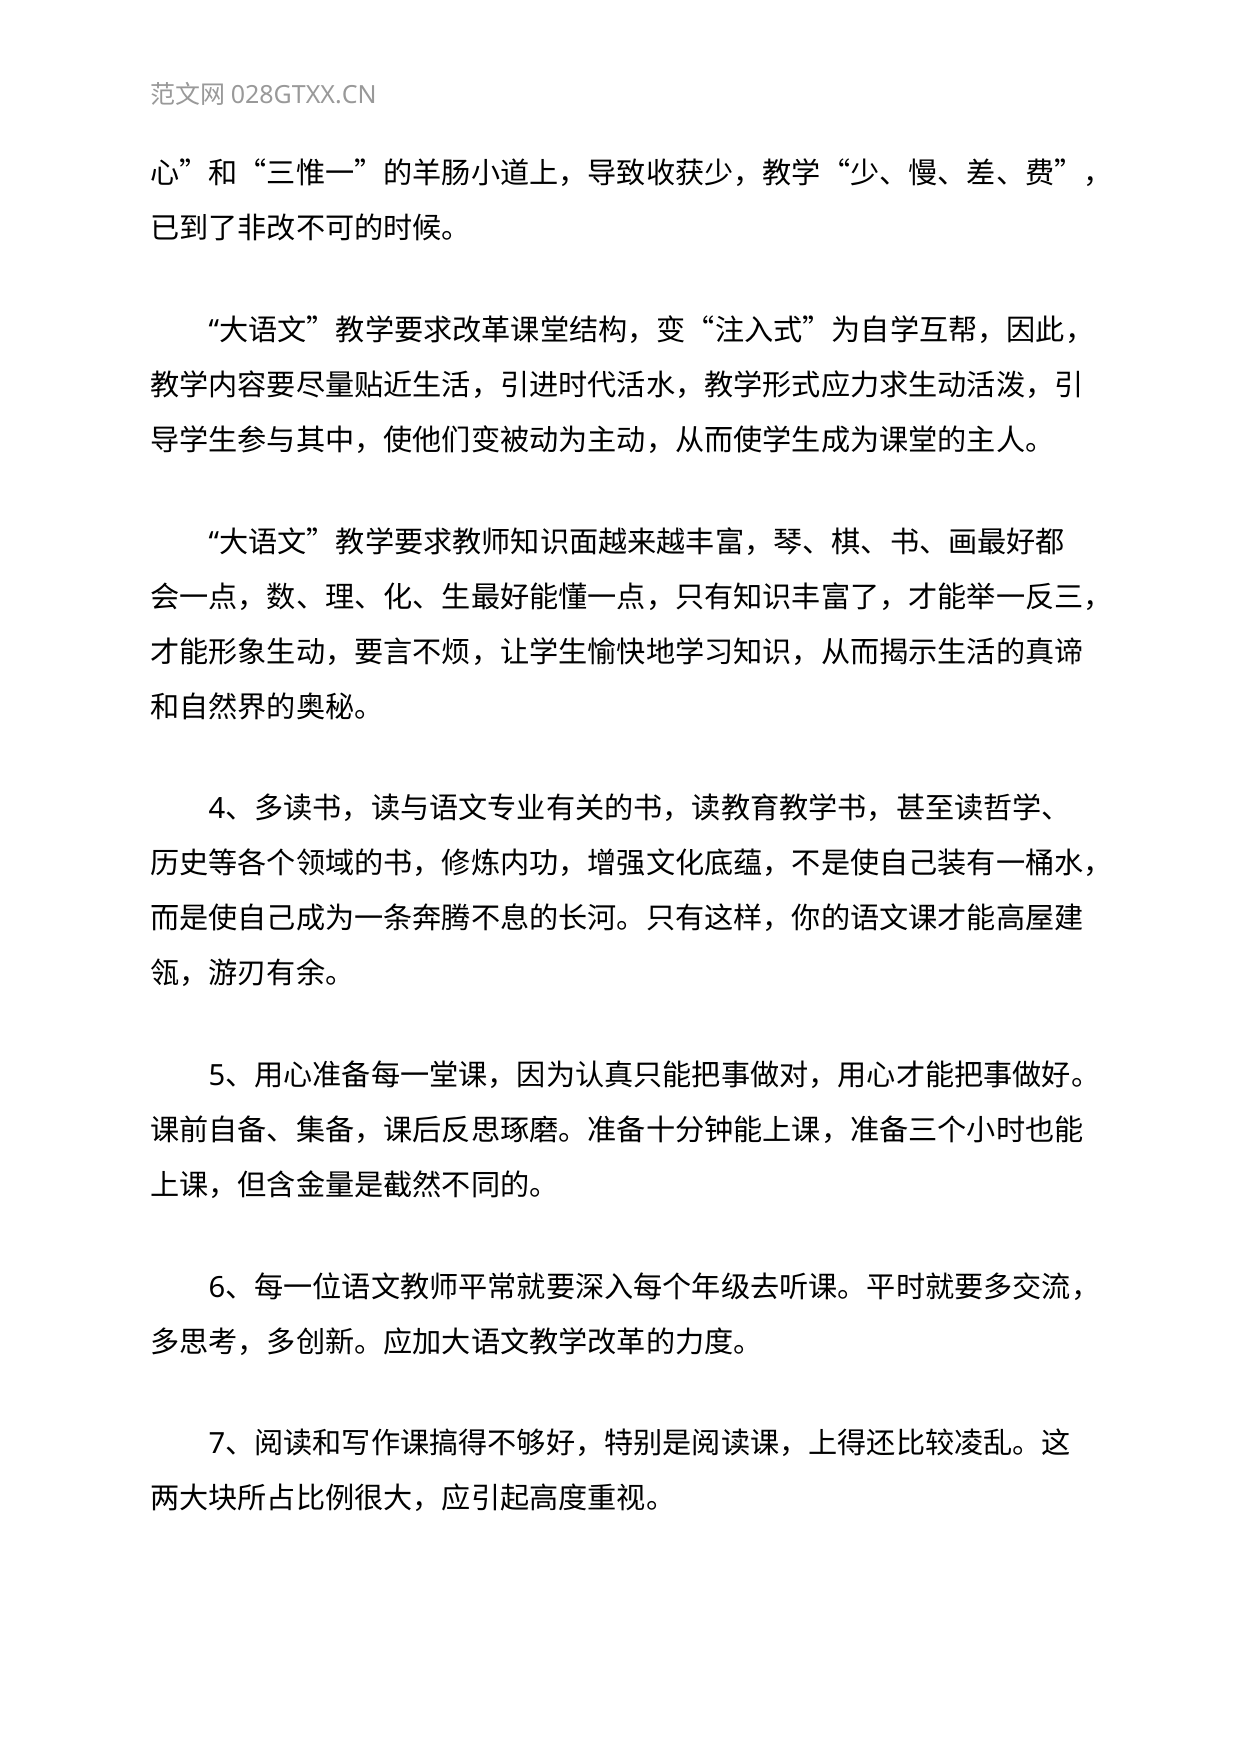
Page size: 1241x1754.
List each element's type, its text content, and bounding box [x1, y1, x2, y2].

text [150, 150, 1090, 247]
text 6、每一位语文教师平常就要深入每个年级去听课。平时就要多交流，多思考，多创新。应加大语文教学改革的力度。 [150, 1263, 1090, 1360]
text “大语文”教学要求教师知识面越来越丰富，琴、棋、书、画最好都会一点，数、理、化、生最好能懂一点，只有知识丰富了，才能举一反三，才能形象生动，要言不烦，让学生愉快地学习知识，从而揭示生活的真谛和自然界的奥秘。 [150, 518, 1090, 725]
text 4、多读书，读与语文专业有关的书，读教育教学书，甚至读哲学、历史等各个领域的书，修炼内功，增强文化底蕴，不是使自己装有一桶水，而是使自己成为一条奔腾不息的长河。只有这样，你的语文课才能高屋建瓴，游刃有余。 [150, 785, 1090, 992]
text “大语文”教学要求改革课堂结构，变“注入式”为自学互帮，因此，教学内容要尽量贴近生活，引进时代活水，教学形式应力求生动活泼，引导学生参与其中，使他们变被动为主动，从而使学生成为课堂的主人。 [150, 307, 1090, 459]
text 7、阅读和写作课搞得不够好，特别是阅读课，上得还比较凌乱。这两大块所占比例很大，应引起高度重视。 [150, 1420, 1090, 1517]
text 5、用心准备每一堂课，因为认真只能把事做对，用心才能把事做好。课前自备、集备，课后反思琢磨。准备十分钟能上课，准备三个小时也能上课，但含金量是截然不同的。 [150, 1051, 1090, 1204]
